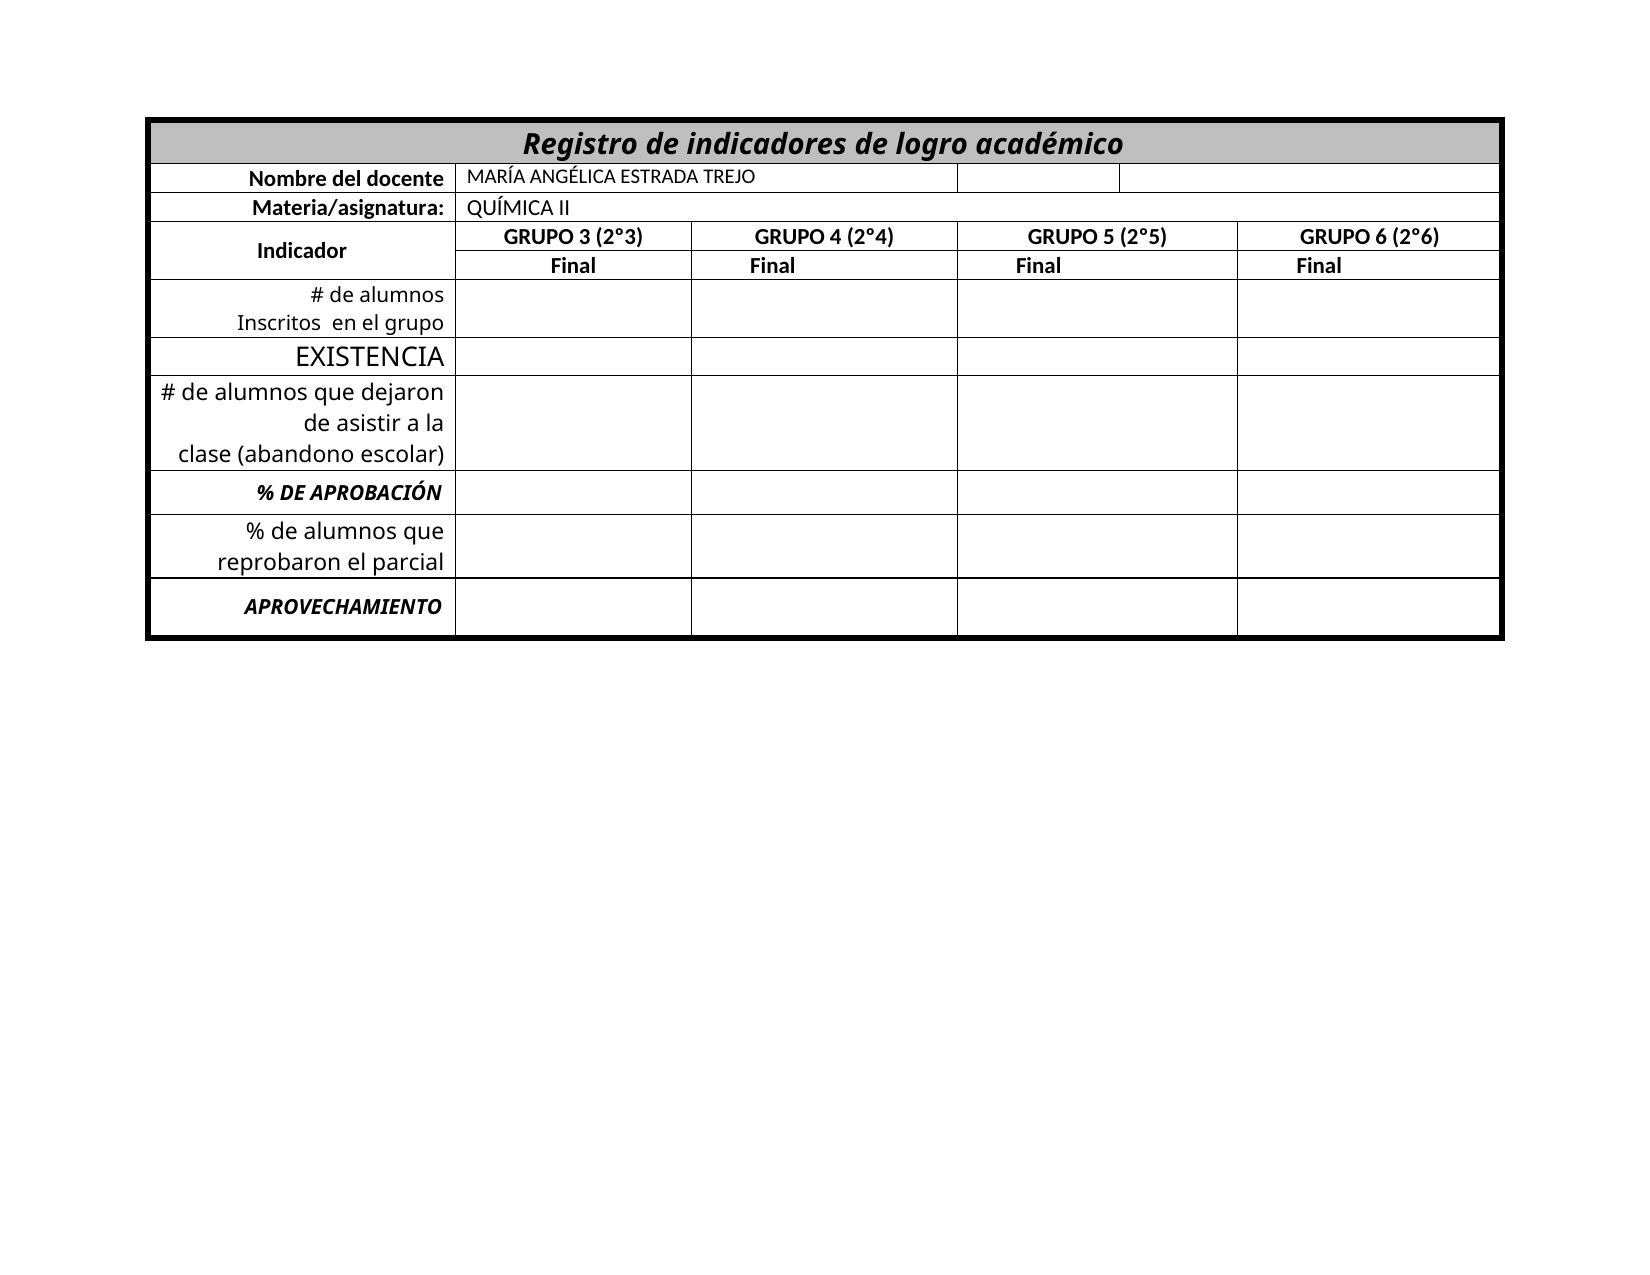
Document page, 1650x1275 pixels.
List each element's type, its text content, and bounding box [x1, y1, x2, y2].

table_cell [456, 579, 691, 635]
table_cell Materia/asignatura: [151, 193, 455, 221]
table_cell GRUPO 5 (2º5) [958, 222, 1237, 250]
table_cell [692, 376, 957, 469]
table_cell Final [958, 251, 1237, 279]
table_cell [456, 338, 691, 375]
table_cell # de alumnos que dejaron de asistir a la clase (abandono escolar) [151, 376, 455, 469]
table_cell GRUPO 6 (2º6) [1238, 222, 1499, 250]
table_cell [958, 164, 1119, 192]
table_cell [1238, 579, 1499, 635]
table_cell [456, 515, 691, 577]
table_cell % DE APROBACIÓN [151, 471, 455, 514]
table_cell [1238, 471, 1499, 514]
table_cell [456, 471, 691, 514]
table_cell [692, 471, 957, 514]
table_cell [456, 280, 691, 337]
table_cell GRUPO 4 (2º4) [692, 222, 957, 250]
table_cell [1238, 515, 1499, 577]
table_cell [1238, 376, 1499, 469]
table_cell [456, 376, 691, 469]
table_cell # de alumnos Inscritos en el grupo [151, 280, 455, 337]
table_cell [958, 515, 1237, 577]
table_cell [692, 280, 957, 337]
table_cell [1120, 164, 1499, 192]
table_cell QUÍMICA II [456, 193, 1499, 221]
table_cell MARÍA ANGÉLICA ESTRADA TREJO [456, 164, 957, 192]
table_cell [958, 280, 1237, 337]
table_cell EXISTENCIA [151, 338, 455, 375]
table_header Registro de indicadores de logro académico [151, 123, 1499, 163]
table_cell [958, 579, 1237, 635]
table_cell APROVECHAMIENTO [151, 579, 455, 635]
table_cell [958, 376, 1237, 469]
table_cell [958, 338, 1237, 375]
table_cell [692, 579, 957, 635]
table_cell [692, 515, 957, 577]
table_cell [1238, 338, 1499, 375]
table_cell Final [456, 251, 691, 279]
table_cell Nombre del docente [151, 164, 455, 192]
table_cell Indicador [151, 222, 455, 279]
table_cell GRUPO 3 (2º3) [456, 222, 691, 250]
table_cell % de alumnos que reprobaron el parcial [151, 515, 455, 577]
table_cell Final [1238, 251, 1499, 279]
table_cell Final [692, 251, 957, 279]
table_cell [958, 471, 1237, 514]
table_cell [692, 338, 957, 375]
table_cell [1238, 280, 1499, 337]
